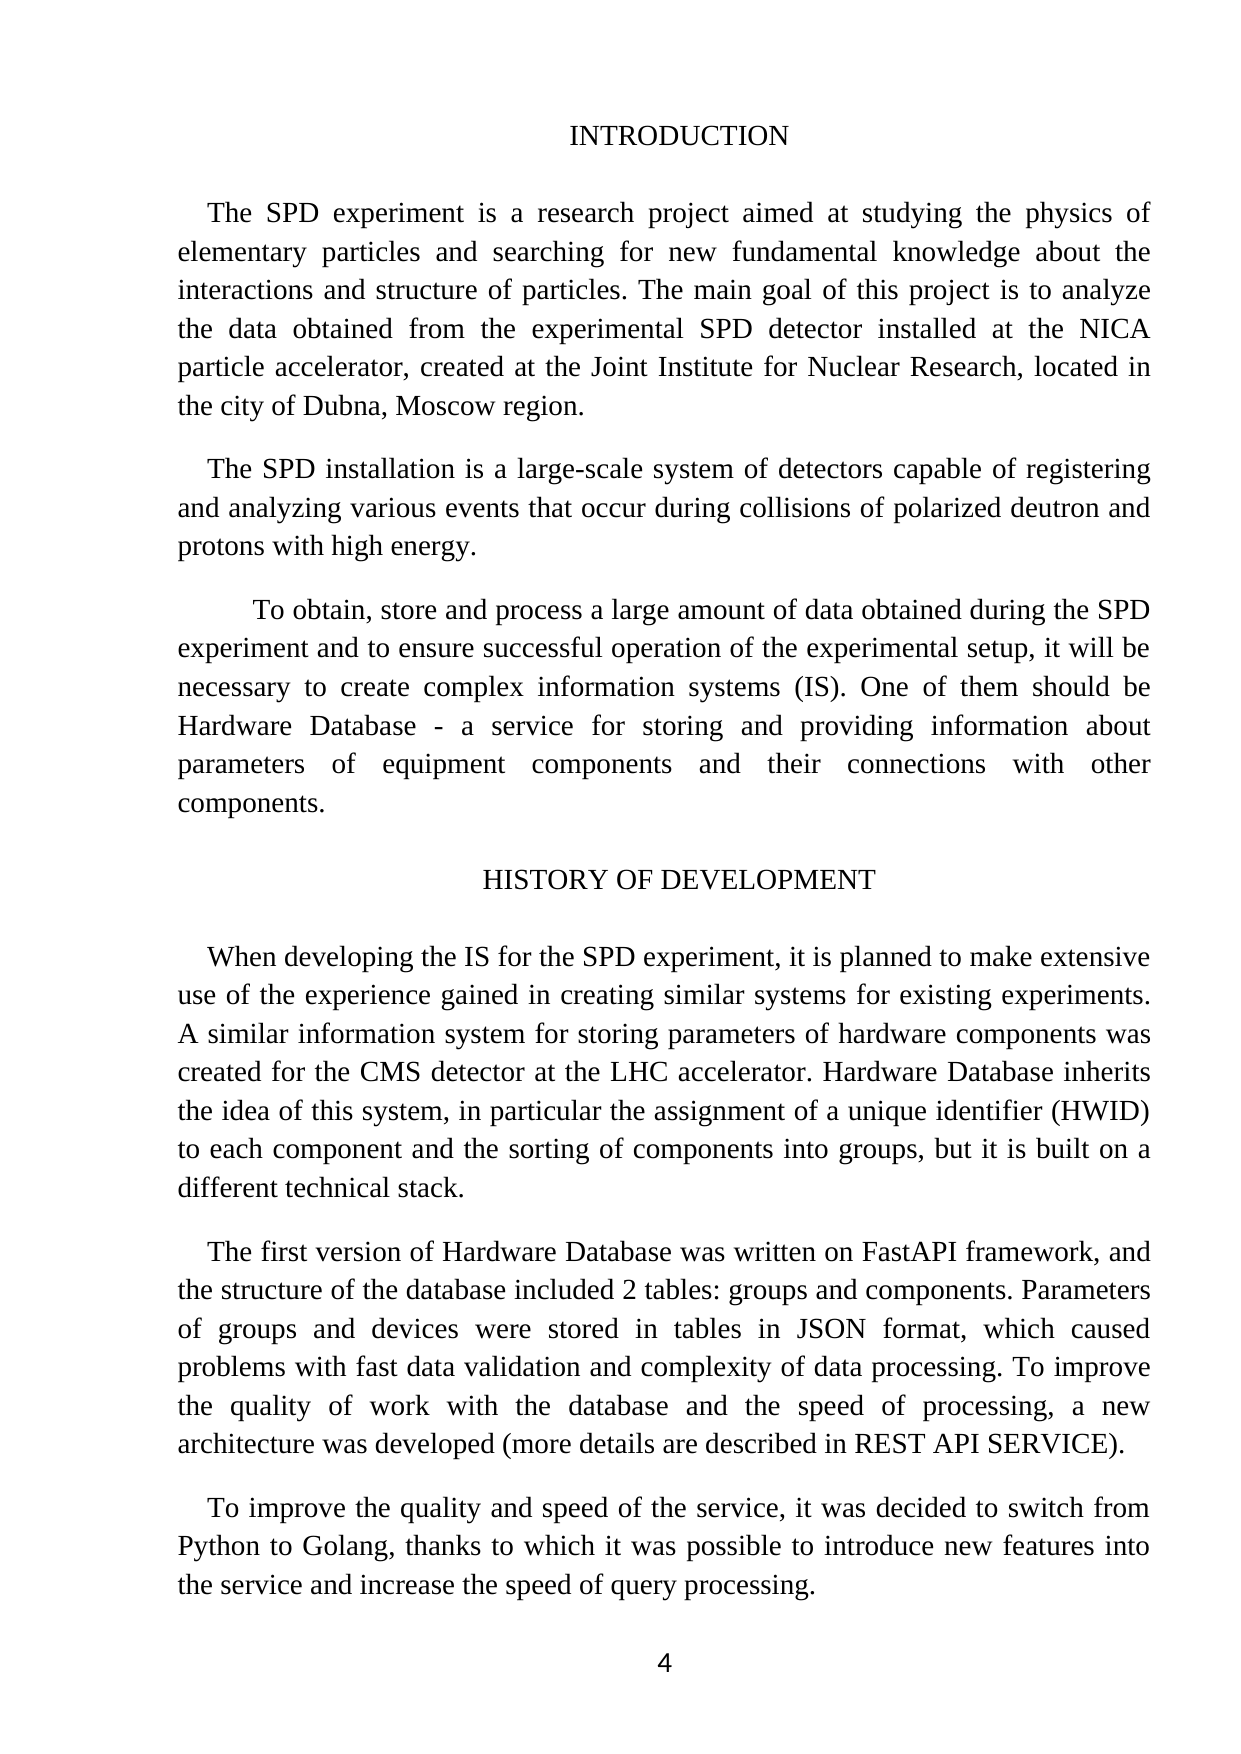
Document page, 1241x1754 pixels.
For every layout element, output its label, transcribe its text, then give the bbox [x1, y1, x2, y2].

text To improve the quality and speed of the service, it was decided to switch from Python to Golang, thanks to which it was possible to introduce new features into the service and increase the speed of query processing. [177, 1490, 1152, 1601]
text The SPD installation is a large-scale system of detectors capable of registering and analyzing various events that occur during collisions of polarized deutron and protons with high energy. [177, 451, 1152, 562]
text To obtain, store and process a large amount of data obtained during the SPD experiment and to ensure successful operation of the experimental setup, it will be necessary to create complex information systems (IS). One of them should be Hardware Database - a service for storing and providing information about parameters of equipment components and their connections with other components. [177, 592, 1152, 818]
text INTRODUCTION [177, 118, 1152, 152]
text HISTORY OF DEVELOPMENT [177, 862, 1152, 895]
text When developing the IS for the SPD experiment, it is planned to make extensive use of the experience gained in creating similar systems for existing experiments. A similar information system for storing parameters of hardware components was created for the CMS detector at the LHC accelerator. Hardware Database inherits the idea of this system, in particular the assignment of a unique identifier (HWID) to each component and the sorting of components into groups, but it is built on a different technical stack. [177, 939, 1152, 1204]
text The SPD experiment is a research project aimed at studying the physics of elementary particles and searching for new fundamental knowledge about the interactions and structure of particles. The main goal of this project is to analyze the data obtained from the experimental SPD detector installed at the NICA particle accelerator, created at the Joint Institute for Nuclear Research, located in the city of Dubna, Moscow region. [177, 195, 1152, 421]
text The first version of Hardware Database was written on FastAPI framework, and the structure of the database included 2 tables: groups and components. Parameters of groups and devices were stored in tables in JSON format, which caused problems with fast data validation and complexity of data processing. To improve the quality of work with the database and the speed of processing, a new architecture was developed (more details are described in REST API SERVICE). [177, 1234, 1152, 1460]
